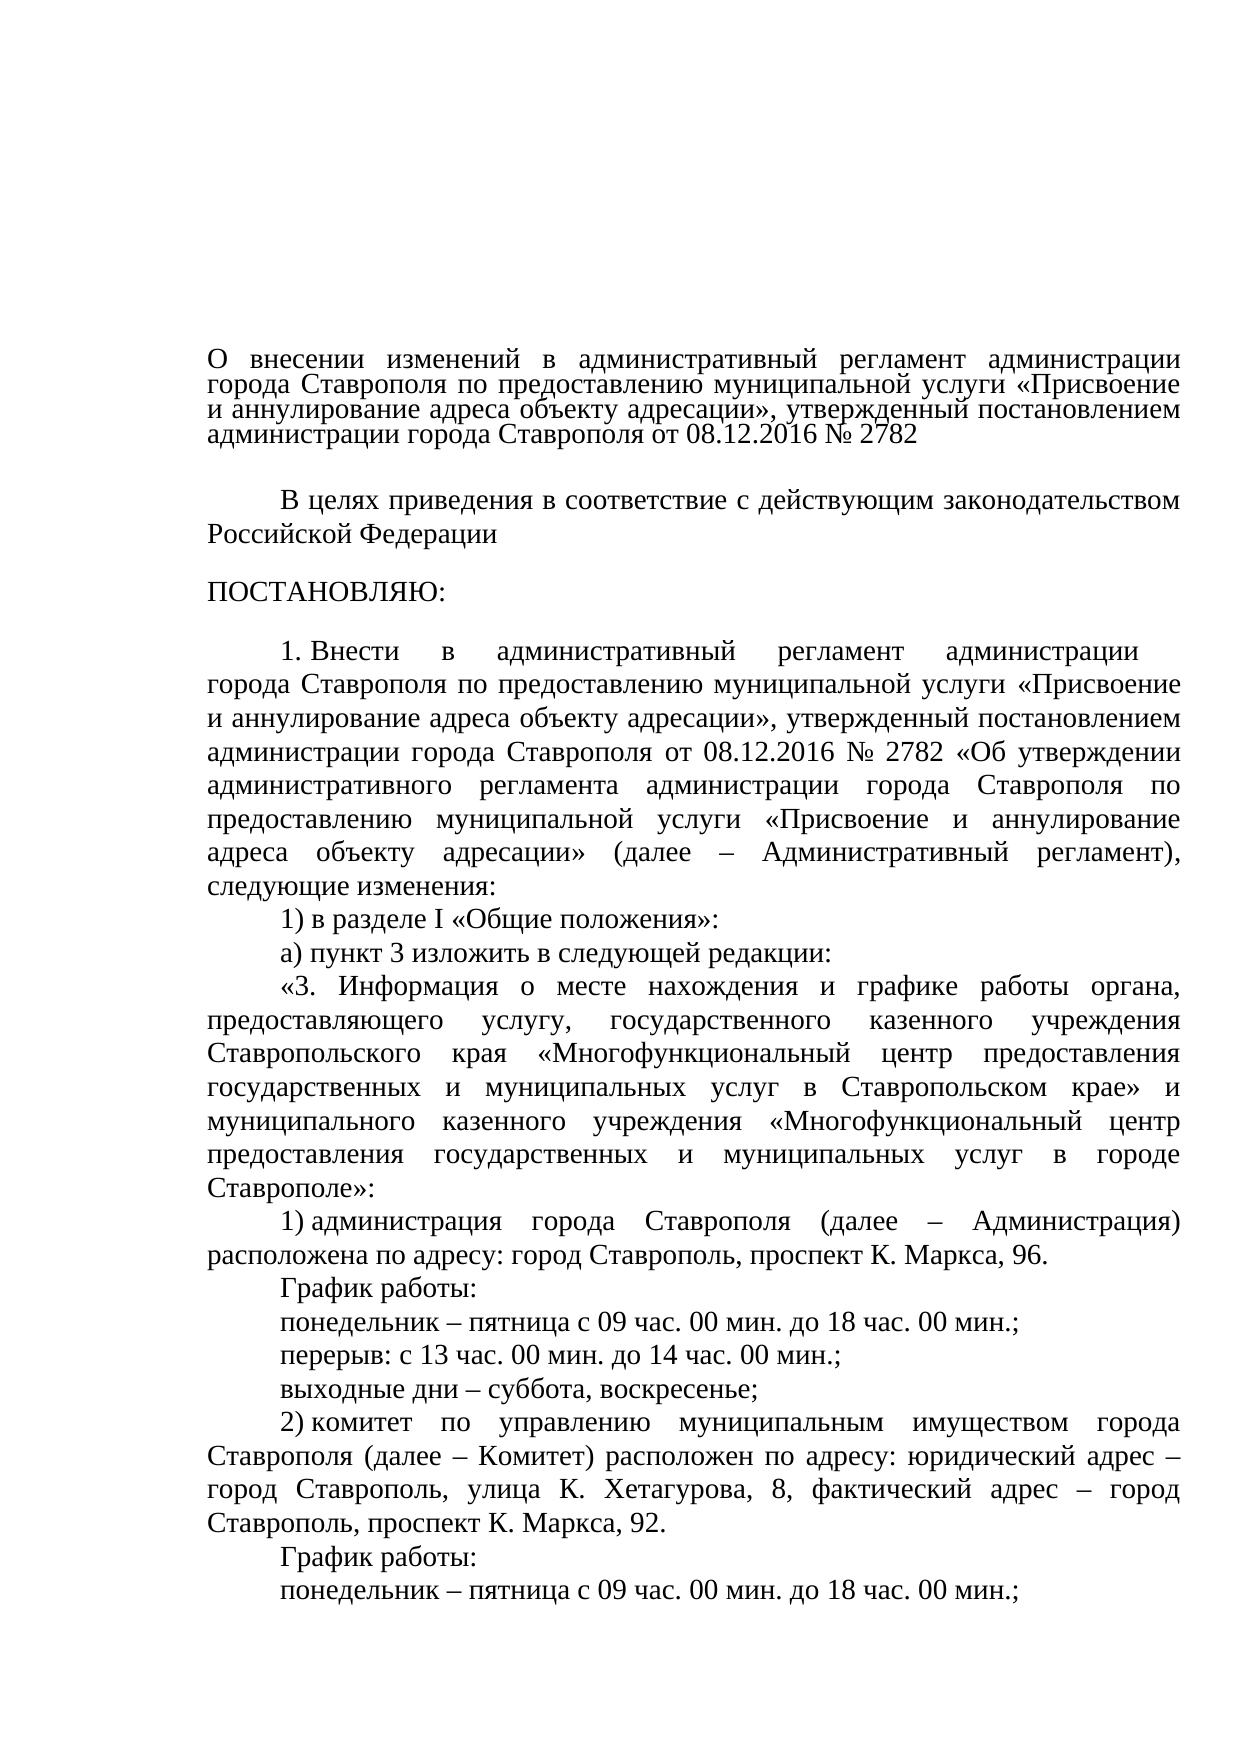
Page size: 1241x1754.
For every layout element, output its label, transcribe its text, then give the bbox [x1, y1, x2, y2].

text а) пункт 3 изложить в следующей редакции: [207, 935, 1181, 968]
text 1) администрация города Ставрополя (далее – Администрация) расположена по адресу: город Ставрополь, проспект К. Маркса, 96. [207, 1203, 1181, 1270]
text понедельник – пятница с 09 час. 00 мин. до 18 час. 00 мин.; [207, 1304, 1181, 1337]
text О внесении изменений в административный регламент администрации города Ставрополя по предоставлению муниципальной услуги «Присвоение и аннулирование адреса объекту адресации», утвержденный постановлением администрации города Ставрополя от 08.12.2016 № 2782 [207, 349, 1181, 449]
text ПОСТАНОВЛЯЮ: [207, 574, 1181, 608]
text выходные дни – суббота, воскресенье; [207, 1371, 1181, 1404]
text В целях приведения в соответствие с действующим законодательством Российской Федерации [207, 482, 1181, 549]
text «3. Информация о месте нахождения и графике работы органа, предоставляющего услугу, государственного казенного учреждения Ставропольского края «Многофункциональный центр предоставления государственных и муниципальных услуг в Ставропольском крае» и муниципального казенного учреждения «Многофункциональный центр предоставления государственных и муниципальных услуг в городе Ставрополе»: [207, 968, 1181, 1203]
text График работы: [207, 1539, 1181, 1572]
text 2) комитет по управлению муниципальным имуществом города Ставрополя (далее – Комитет) расположен по адресу: юридический адрес – город Ставрополь, улица К. Хетагурова, 8, фактический адрес – город Ставрополь, проспект К. Маркса, 92. [207, 1404, 1181, 1539]
text 1) в разделе I «Общие положения»: [207, 901, 1181, 935]
text График работы: [207, 1270, 1181, 1304]
text перерыв: с 13 час. 00 мин. до 14 час. 00 мин.; [207, 1337, 1181, 1371]
text понедельник – пятница с 09 час. 00 мин. до 18 час. 00 мин.; [207, 1572, 1181, 1606]
text 1. Внести в административный регламент администрации города Ставрополя по предоставлению муниципальной услуги «Присвоение и аннулирование адреса объекту адресации», утвержденный постановлением администрации города Ставрополя от 08.12.2016 № 2782 «Об утверждении административного регламента администрации города Ставрополя по предоставлению муниципальной услуги «Присвоение и аннулирование адреса объекту адресации» (далее – Административный регламент), следующие изменения: [207, 633, 1181, 901]
